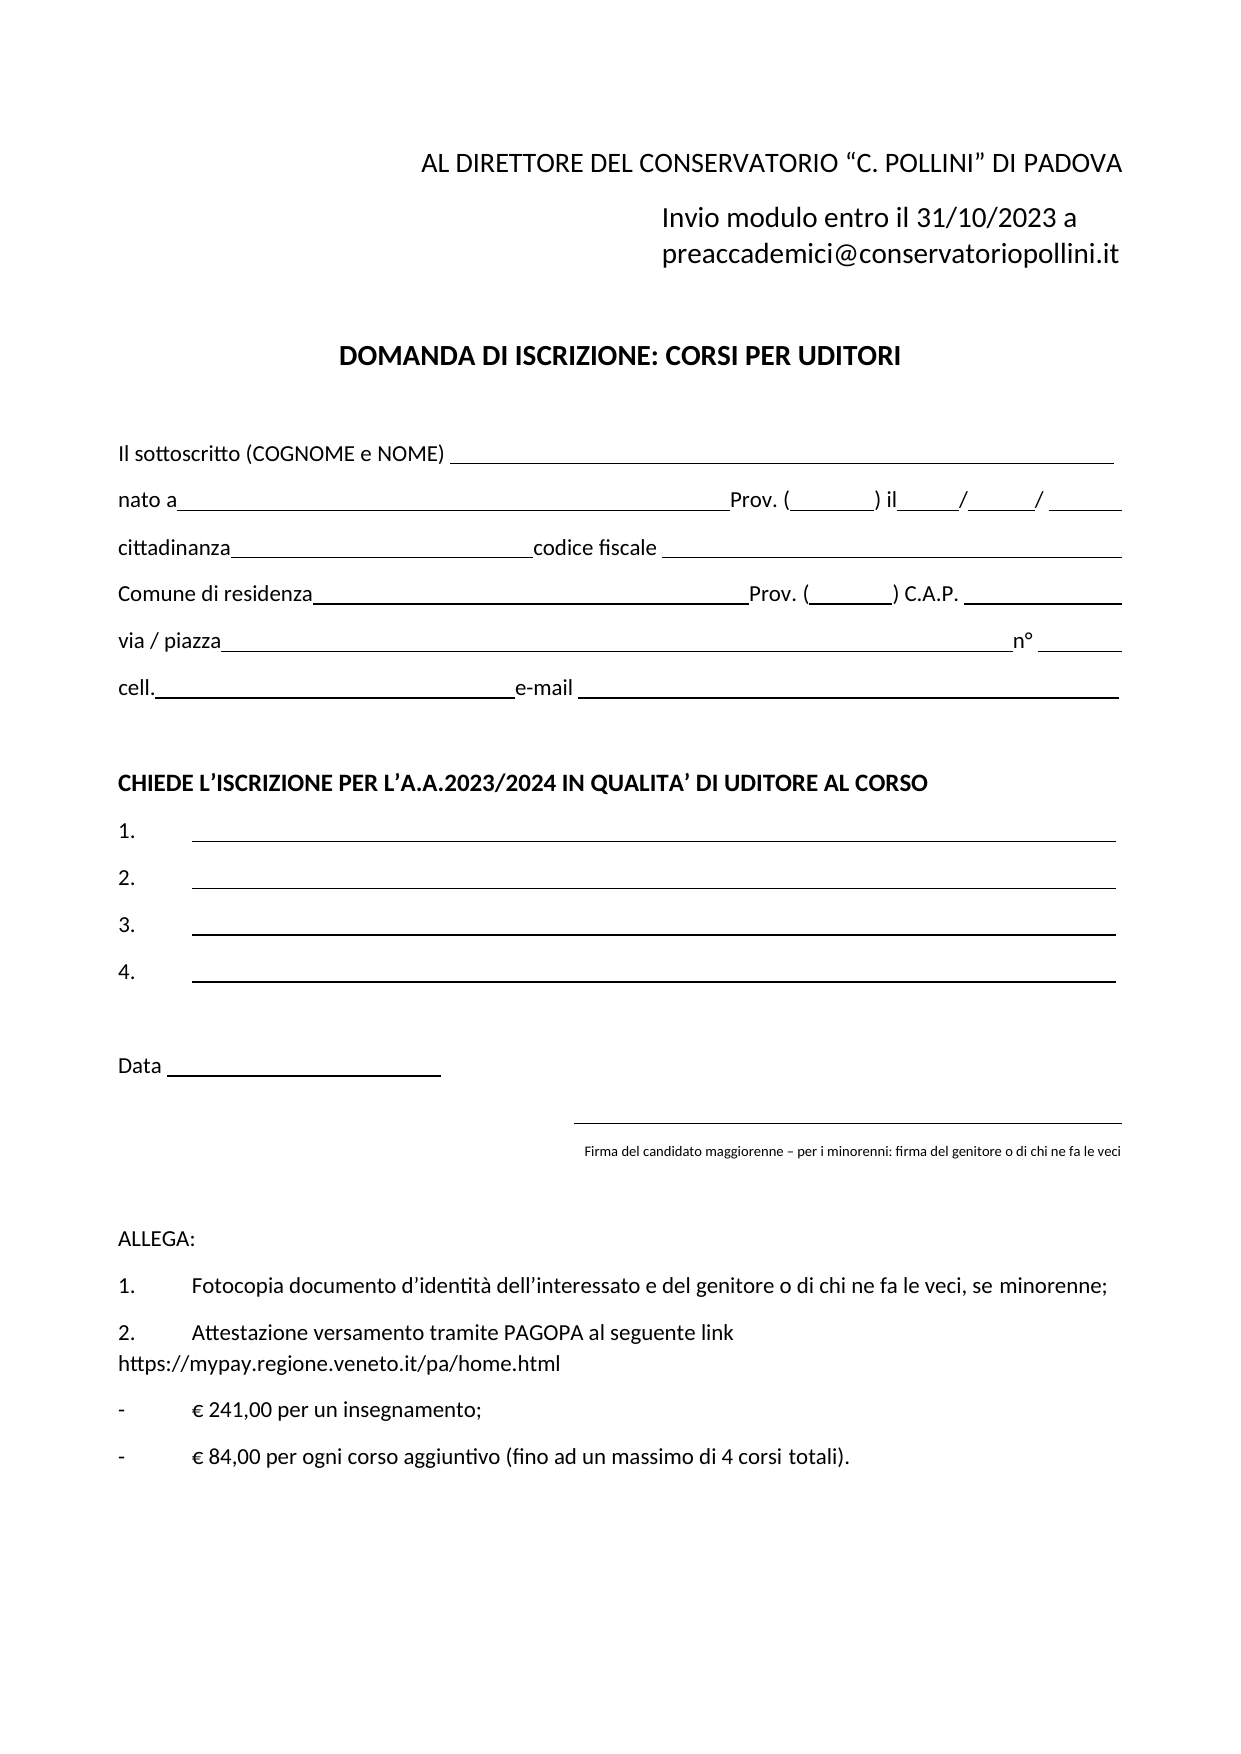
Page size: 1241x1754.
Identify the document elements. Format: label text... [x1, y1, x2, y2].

list € 84,00 per ogni corso aggiuntivo (fino ad un massimo di 4 corsi totali). [118, 1442, 1134, 1471]
text Invio modulo entro il 31/10/2023 a preaccademici@conservatoriopollini.it [662, 199, 1134, 271]
list € 241,00 per un insegnamento; [118, 1395, 1134, 1423]
text 1. [118, 816, 1134, 844]
text DOMANDA DI ISCRIZIONE: CORSI PER UDITORI [115, 337, 1125, 373]
list Attestazione versamento tramite PAGOPA al seguente link https://mypay.regione.veneto.it/pa/home.html [118, 1318, 1122, 1377]
text 2. [118, 863, 1134, 892]
text Comune di residenza Prov. ( ) C.A.P. [118, 579, 1134, 607]
text 4. [118, 957, 1134, 985]
list Fotocopia documento d’identità dell’interessato e del genitore o di chi ne fa le veci, se minorenne; [118, 1272, 1134, 1300]
text cell. e-mail [118, 673, 1134, 701]
text 3. [118, 910, 1134, 938]
text cittadinanza codice fiscale [118, 533, 1134, 561]
text CHIEDE L’ISCRIZIONE PER L’A.A.2023/2024 IN QUALITA’ DI UDITORE AL CORSO [118, 767, 1134, 797]
text Data [118, 1051, 1134, 1079]
text nato a Prov. ( ) il / / [118, 486, 1134, 513]
text via / piazza n° [118, 626, 1134, 654]
text Il sottoscritto (COGNOME e NOME) [106, 439, 1125, 467]
text Firma del candidato maggiorenne – per i minorenni: firma del genitore o di chi ne fa le veci [584, 1142, 1134, 1160]
text AL DIRETTORE DEL CONSERVATORIO “C. POLLINI” DI PADOVA [421, 145, 1134, 180]
text ALLEGA: [118, 1224, 1134, 1253]
